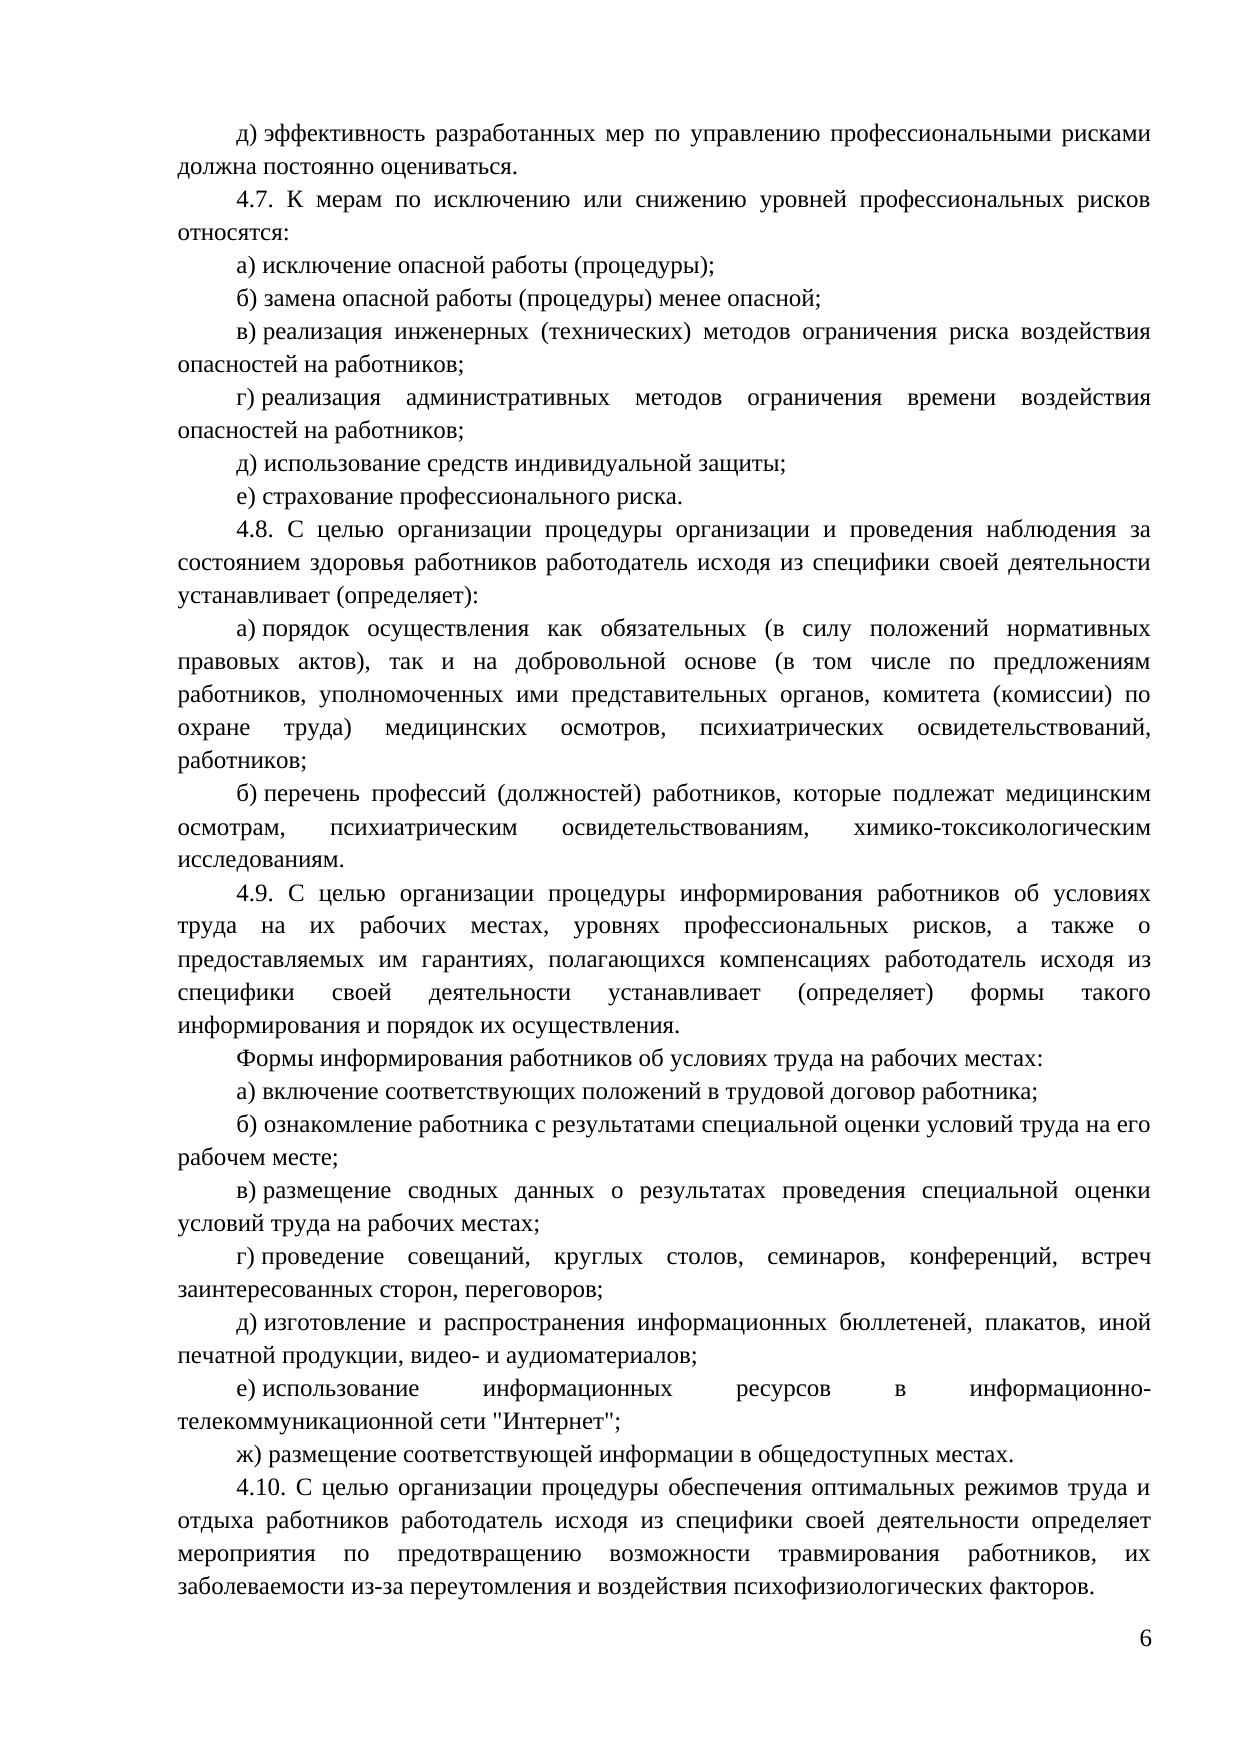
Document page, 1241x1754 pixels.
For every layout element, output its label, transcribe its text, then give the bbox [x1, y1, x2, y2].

text Формы информирования работников об условиях труда на рабочих местах: [177, 1043, 1152, 1071]
text 4.8. С целью организации процедуры организации и проведения наблюдения за состоянием здоровья работников работодатель исходя из специфики своей деятельности устанавливает (определяет): [177, 514, 1152, 609]
text ж) размещение соответствующей информации в общедоступных местах. [177, 1439, 1152, 1468]
text в) размещение сводных данных о результатах проведения специальной оценки условий труда на рабочих местах; [177, 1175, 1152, 1237]
text б) перечень профессий (должностей) работников, которые подлежат медицинским осмотрам, психиатрическим освидетельствованиям, химико-токсикологическим исследованиям. [177, 778, 1152, 873]
text е) использование информационных ресурсов в информационно-телекоммуникационной сети "Интернет"; [177, 1373, 1152, 1435]
text 4.9. С целью организации процедуры информирования работников об условиях труда на их рабочих местах, уровнях профессиональных рисков, а также о предоставляемых им гарантиях, полагающихся компенсациях работодатель исходя из специфики своей деятельности устанавливает (определяет) формы такого информирования и порядок их осуществления. [177, 878, 1152, 1038]
text а) порядок осуществления как обязательных (в силу положений нормативных правовых актов), так и на добровольной основе (в том числе по предложениям работников, уполномоченных ими представительных органов, комитета (комиссии) по охране труда) медицинских осмотров, психиатрических освидетельствований, работников; [177, 613, 1152, 774]
text д) эффективность разработанных мер по управлению профессиональными рисками должна постоянно оцениваться. [177, 118, 1152, 180]
text д) изготовление и распространения информационных бюллетеней, плакатов, иной печатной продукции, видео- и аудиоматериалов; [177, 1307, 1152, 1369]
text е) страхование профессионального риска. [177, 481, 1152, 510]
text б) ознакомление работника с результатами специальной оценки условий труда на его рабочем месте; [177, 1109, 1152, 1171]
text а) включение соответствующих положений в трудовой договор работника; [177, 1076, 1152, 1104]
text а) исключение опасной работы (процедуры); [177, 250, 1152, 279]
text б) замена опасной работы (процедуры) менее опасной; [177, 283, 1152, 312]
text 4.10. С целью организации процедуры обеспечения оптимальных режимов труда и отдыха работников работодатель исходя из специфики своей деятельности определяет мероприятия по предотвращению возможности травмирования работников, их заболеваемости из-за переутомления и воздействия психофизиологических факторов. [177, 1472, 1152, 1600]
text 4.7. К мерам по исключению или снижению уровней профессиональных рисков относятся: [177, 184, 1152, 246]
text г) реализация административных методов ограничения времени воздействия опасностей на работников; [177, 382, 1152, 444]
text д) использование средств индивидуальной защиты; [177, 448, 1152, 477]
text г) проведение совещаний, круглых столов, семинаров, конференций, встреч заинтересованных сторон, переговоров; [177, 1241, 1152, 1303]
text в) реализация инженерных (технических) методов ограничения риска воздействия опасностей на работников; [177, 316, 1152, 378]
